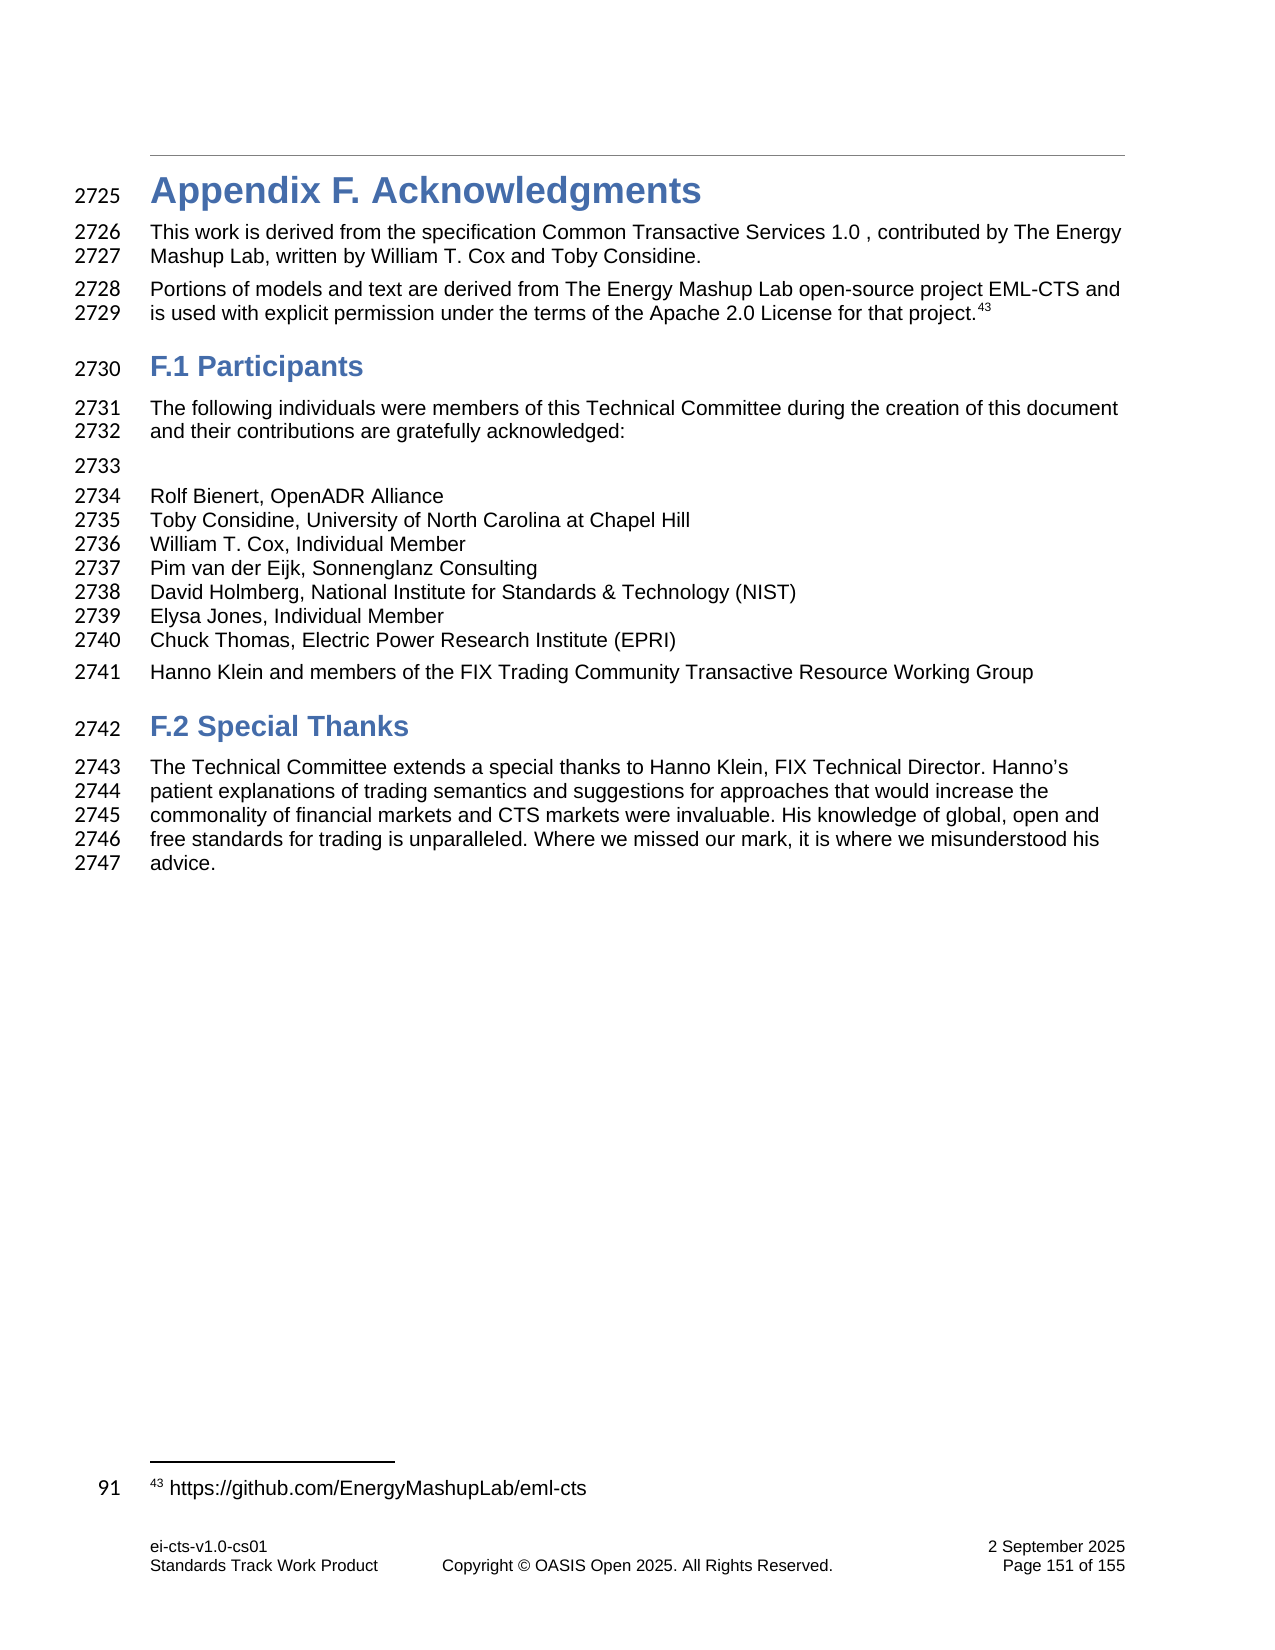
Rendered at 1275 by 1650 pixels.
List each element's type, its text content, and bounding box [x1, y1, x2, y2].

text The Technical Committee extends a special thanks to Hanno Klein, FIX Technical Director. Hanno’s patient explanations of trading semantics and suggestions for approaches that would increase the commonality of financial markets and CTS markets were invaluable. His knowledge of global, open and free standards for trading is unparalleled. Where we missed our mark, it is where we misunderstood his advice. [150, 755, 1125, 875]
text Portions of models and text are derived from The Energy Mashup Lab open-source project EML-CTS and is used with explicit permission under the terms of the Apache 2.0 License for that project. [150, 276, 1125, 324]
subtitle Special Thanks [150, 709, 1125, 742]
text Hanno Klein and members of the FIX Trading Community Transactive Resource Working Group [150, 660, 1125, 684]
subtitle Acknowledgments [150, 156, 1125, 212]
subtitle Participants [150, 349, 1125, 383]
text This work is derived from the specification Common Transactive Services 1.0 , contributed by The Energy Mashup Lab, written by William T. Cox and Toby Considine. [150, 220, 1125, 268]
text The following individuals were members of this Technical Committee during the creation of this document and their contributions are gratefully acknowledged: [150, 395, 1125, 443]
text Rolf Bienert, OpenADR Alliance Toby Considine, University of North Carolina at Chapel Hill William T. Cox, Individual Member Pim van der Eijk, Sonnenglanz Consulting David Holmberg, National Institute for Standards & Technology (NIST) Elysa Jones, Individual Member Chuck Thomas, Electric Power Research Institute (EPRI) [150, 484, 1125, 652]
